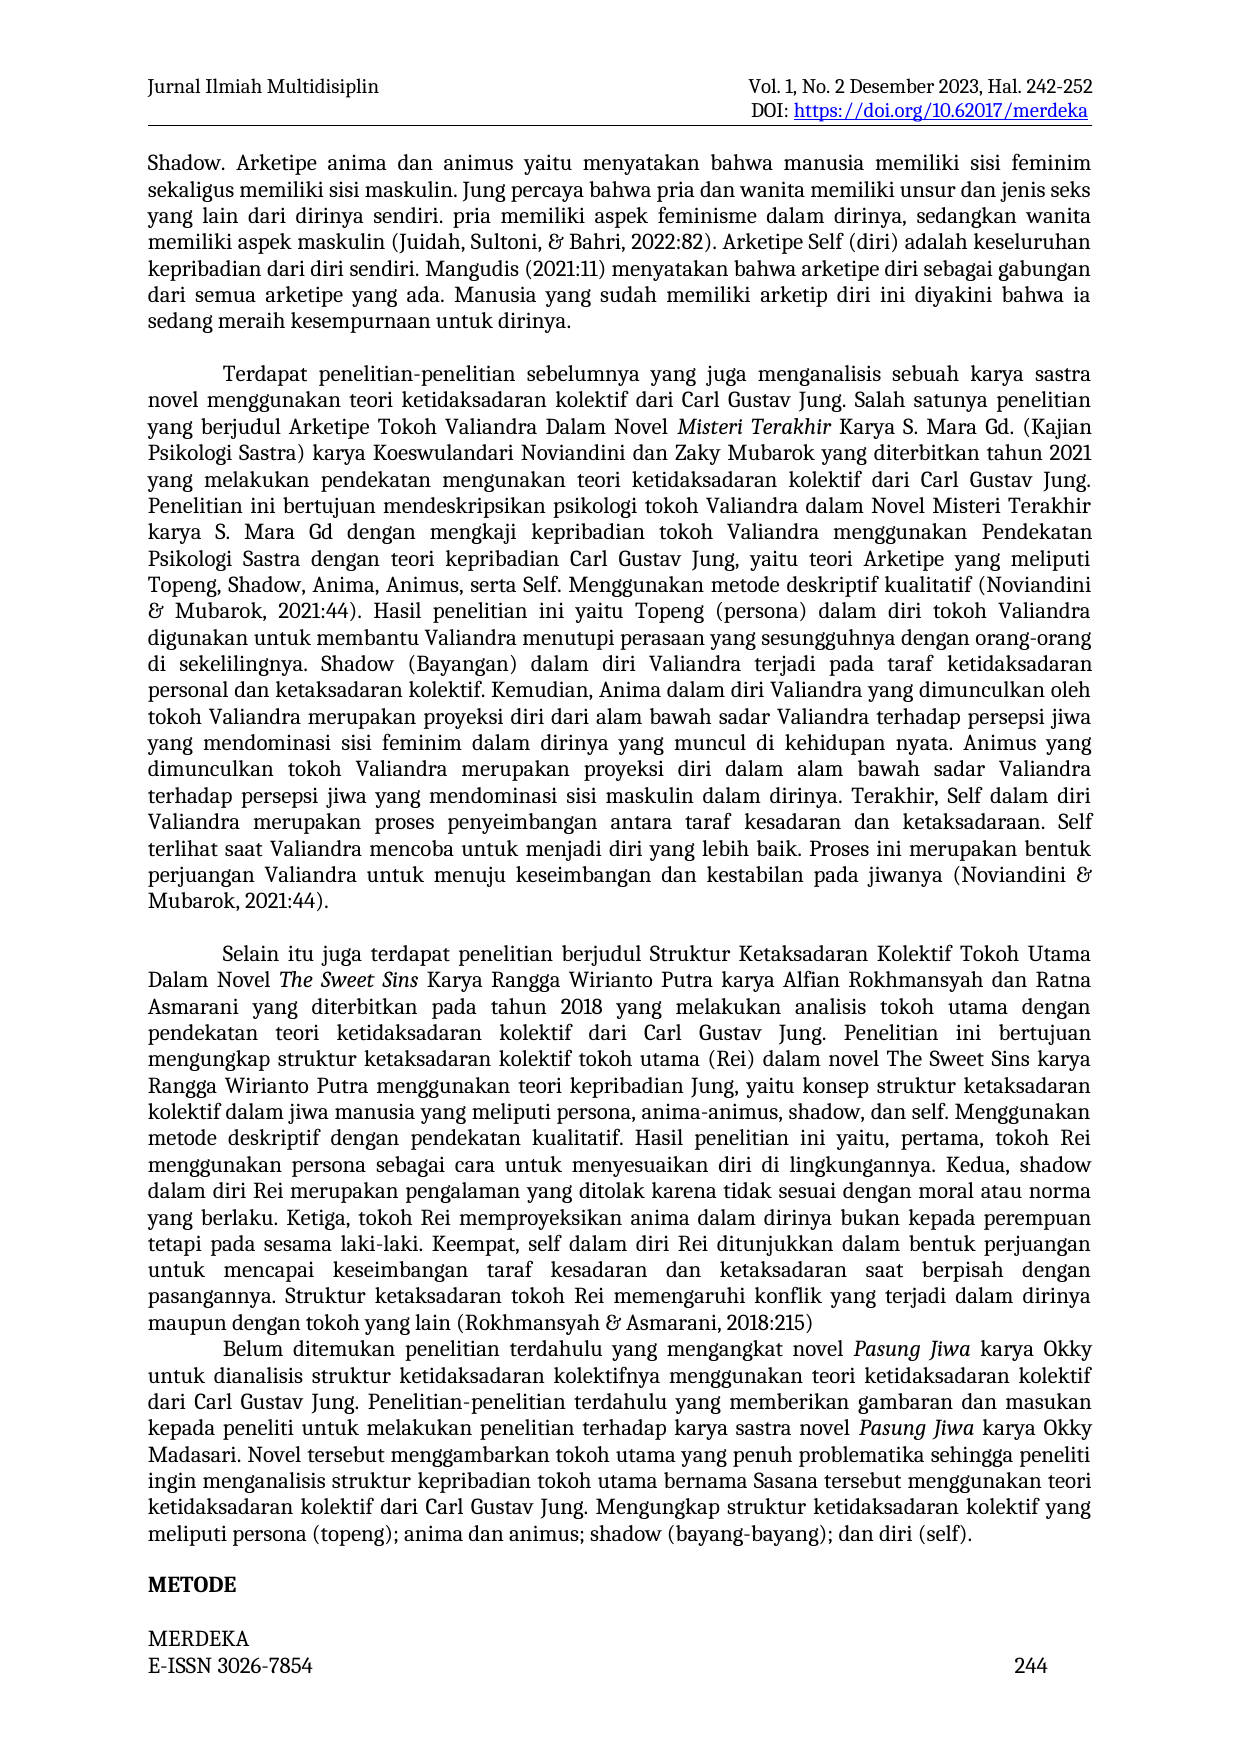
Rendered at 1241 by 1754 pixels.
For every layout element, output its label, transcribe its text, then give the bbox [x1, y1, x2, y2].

text Selain itu juga terdapat penelitian berjudul Struktur Ketaksadaran Kolektif Tokoh Utama Dalam Novel The Sweet Sins Karya Rangga Wirianto Putra karya Alfian Rokhmansyah dan Ratna Asmarani yang diterbitkan pada tahun 2018 yang melakukan analisis tokoh utama dengan pendekatan teori ketidaksadaran kolektif dari Carl Gustav Jung. Penelitian ini bertujuan mengungkap struktur ketaksadaran kolektif tokoh utama (Rei) dalam novel The Sweet Sins karya Rangga Wirianto Putra menggunakan teori kepribadian Jung, yaitu konsep struktur ketaksadaran kolektif dalam jiwa manusia yang meliputi persona, anima-animus, shadow, dan self. Menggunakan metode deskriptif dengan pendekatan kualitatif. Hasil penelitian ini yaitu, pertama, tokoh Rei menggunakan persona sebagai cara untuk menyesuaikan diri di lingkungannya. Kedua, shadow dalam diri Rei merupakan pengalaman yang ditolak karena tidak sesuai dengan moral atau norma yang berlaku. Ketiga, tokoh Rei memproyeksikan anima dalam dirinya bukan kepada perempuan tetapi pada sesama laki-laki. Keempat, self dalam diri Rei ditunjukkan dalam bentuk perjuangan untuk mencapai keseimbangan taraf kesadaran dan ketaksadaran saat berpisah dengan pasangannya. Struktur ketaksadaran tokoh Rei memengaruhi konflik yang terjadi dalam dirinya maupun dengan tokoh yang lain (Rokhmansyah & Asmarani, 2018:215) [148, 941, 1092, 1336]
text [148, 150, 1092, 334]
text METODE [148, 1572, 1092, 1598]
text Belum ditemukan penelitian terdahulu yang mengangkat novel Pasung Jiwa karya Okky untuk dianalisis struktur ketidaksadaran kolektifnya menggunakan teori ketidaksadaran kolektif dari Carl Gustav Jung. Penelitian-penelitian terdahulu yang memberikan gambaran dan masukan kepada peneliti untuk melakukan penelitian terhadap karya sastra novel Pasung Jiwa karya Okky Madasari. Novel tersebut menggambarkan tokoh utama yang penuh problematika sehingga peneliti ingin menganalisis struktur kepribadian tokoh utama bernama Sasana tersebut menggunakan teori ketidaksadaran kolektif dari Carl Gustav Jung. Mengungkap struktur ketidaksadaran kolektif yang meliputi persona (topeng); anima dan animus; shadow (bayang-bayang); dan diri (self). [148, 1336, 1092, 1547]
text Terdapat penelitian-penelitian sebelumnya yang juga menganalisis sebuah karya sastra novel menggunakan teori ketidaksadaran kolektif dari Carl Gustav Jung. Salah satunya penelitian yang berjudul Arketipe Tokoh Valiandra Dalam Novel Misteri Terakhir Karya S. Mara Gd. (Kajian Psikologi Sastra) karya Koeswulandari Noviandini dan Zaky Mubarok yang diterbitkan tahun 2021 yang melakukan pendekatan mengunakan teori ketidaksadaran kolektif dari Carl Gustav Jung. Penelitian ini bertujuan mendeskripsikan psikologi tokoh Valiandra dalam Novel Misteri Terakhir karya S. Mara Gd dengan mengkaji kepribadian tokoh Valiandra menggunakan Pendekatan Psikologi Sastra dengan teori kepribadian Carl Gustav Jung, yaitu teori Arketipe yang meliputi Topeng, Shadow, Anima, Animus, serta Self. Menggunakan metode deskriptif kualitatif (Noviandini & Mubarok, 2021:44). Hasil penelitian ini yaitu Topeng (persona) dalam diri tokoh Valiandra digunakan untuk membantu Valiandra menutupi perasaan yang sesungguhnya dengan orang-orang di sekelilingnya. Shadow (Bayangan) dalam diri Valiandra terjadi pada taraf ketidaksadaran personal dan ketaksadaran kolektif. Kemudian, Anima dalam diri Valiandra yang dimunculkan oleh tokoh Valiandra merupakan proyeksi diri dari alam bawah sadar Valiandra terhadap persepsi jiwa yang mendominasi sisi feminim dalam dirinya yang muncul di kehidupan nyata. Animus yang dimunculkan tokoh Valiandra merupakan proyeksi diri dalam alam bawah sadar Valiandra terhadap persepsi jiwa yang mendominasi sisi maskulin dalam dirinya. Terakhir, Self dalam diri Valiandra merupakan proses penyeimbangan antara taraf kesadaran dan ketaksadaraan. Self terlihat saat Valiandra mencoba untuk menjadi diri yang lebih baik. Proses ini merupakan bentuk perjuangan Valiandra untuk menuju keseimbangan dan kestabilan pada jiwanya (Noviandini & Mubarok, 2021:44). [148, 361, 1092, 914]
